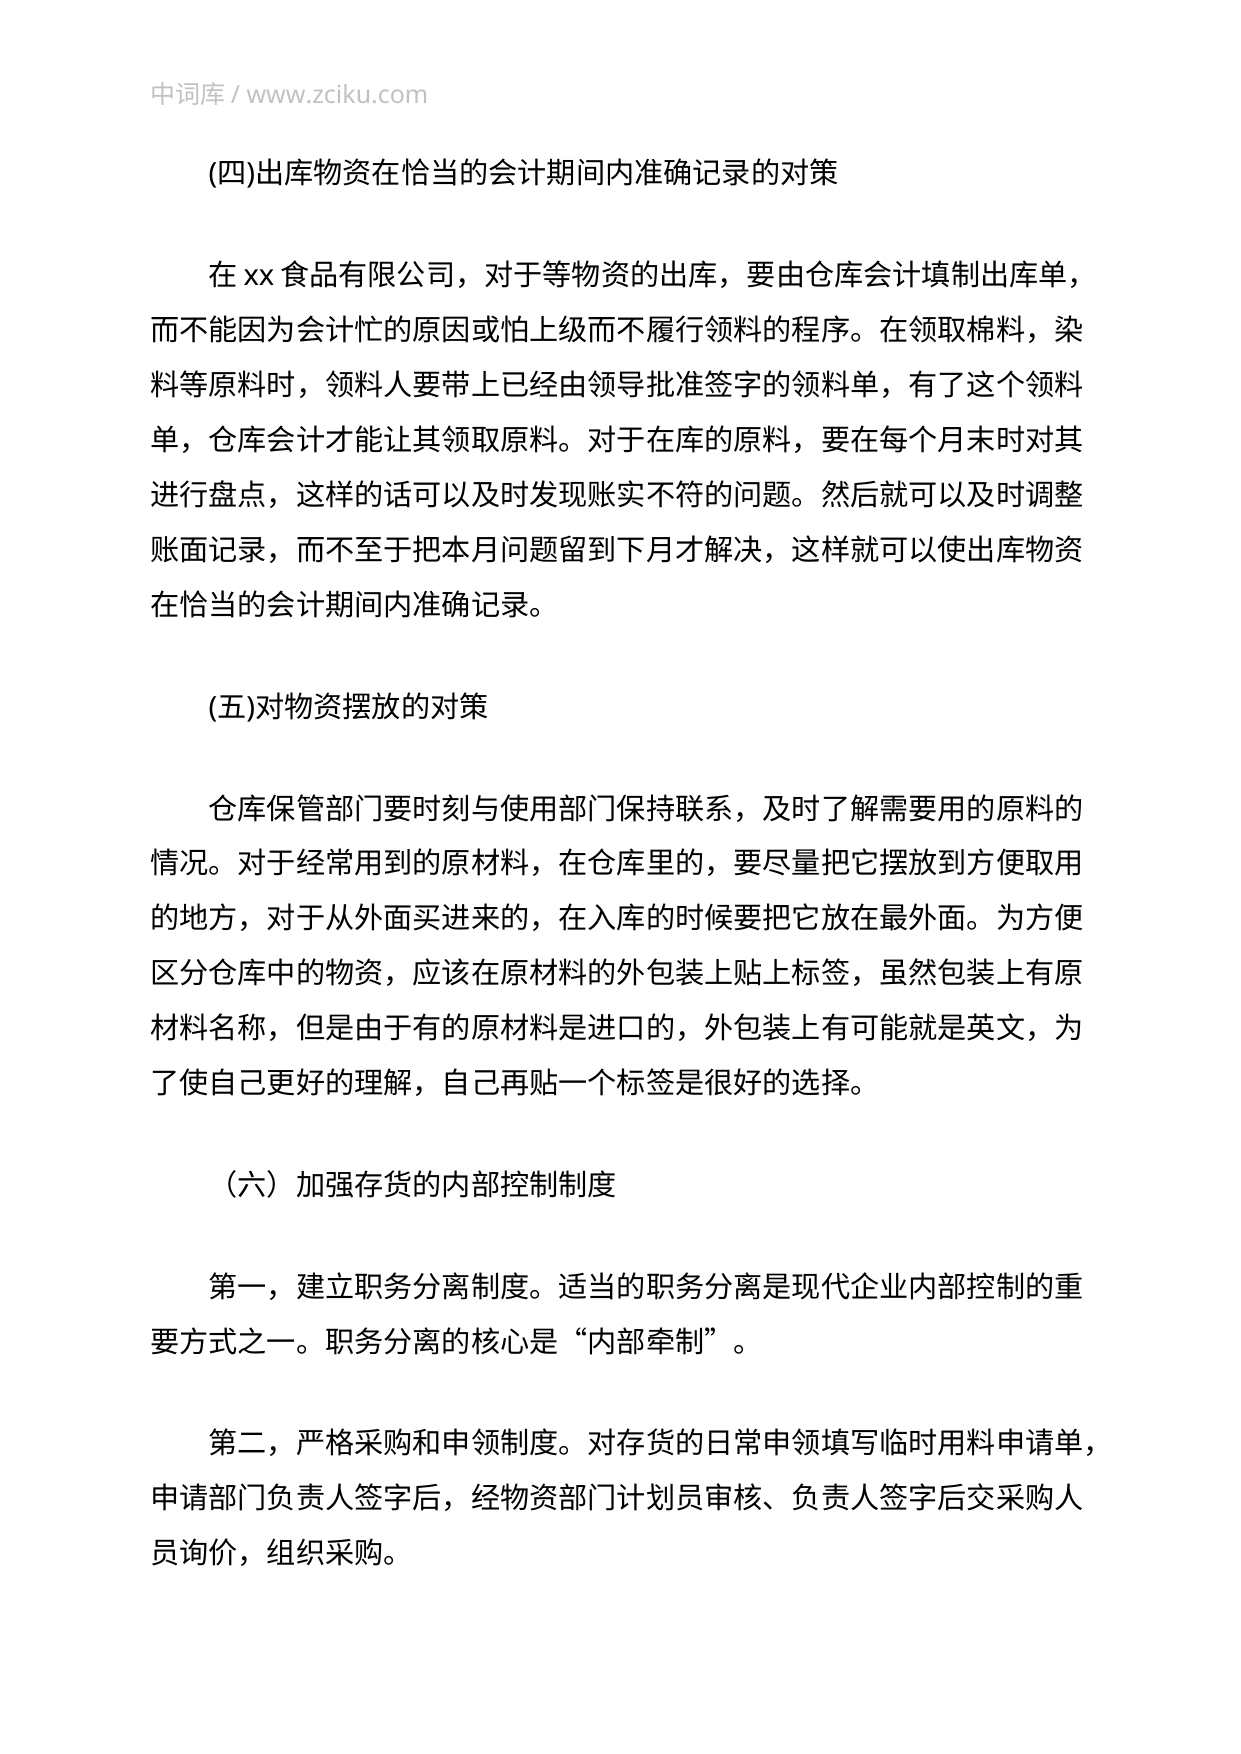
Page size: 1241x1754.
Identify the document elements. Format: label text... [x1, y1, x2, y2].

text (五)对物资摆放的对策 [150, 683, 1090, 726]
text 第一，建立职务分离制度。适当的职务分离是现代企业内部控制的重要方式之一。职务分离的核心是“内部牵制”。 [150, 1263, 1090, 1360]
text 第二，严格采购和申领制度。对存货的日常申领填写临时用料申请单，申请部门负责人签字后，经物资部门计划员审核、负责人签字后交采购人员询价，组织采购。 [150, 1420, 1090, 1572]
text 在xx食品有限公司，对于等物资的出库，要由仓库会计填制出库单，而不能因为会计忙的原因或怕上级而不履行领料的程序。在领取棉料，染料等原料时，领料人要带上已经由领导批准签字的领料单，有了这个领料单，仓库会计才能让其领取原料。对于在库的原料，要在每个月末时对其进行盘点，这样的话可以及时发现账实不符的问题。然后就可以及时调整账面记录，而不至于把本月问题留到下月才解决，这样就可以使出库物资在恰当的会计期间内准确记录。 [150, 252, 1090, 624]
text (四)出库物资在恰当的会计期间内准确记录的对策 [150, 150, 1090, 192]
text （六）加强存货的内部控制制度 [150, 1161, 1090, 1204]
text 仓库保管部门要时刻与使用部门保持联系，及时了解需要用的原料的情况。对于经常用到的原材料，在仓库里的，要尽量把它摆放到方便取用的地方，对于从外面买进来的，在入库的时候要把它放在最外面。为方便区分仓库中的物资，应该在原材料的外包装上贴上标签，虽然包装上有原材料名称，但是由于有的原材料是进口的，外包装上有可能就是英文，为了使自己更好的理解，自己再贴一个标签是很好的选择。 [150, 785, 1090, 1102]
